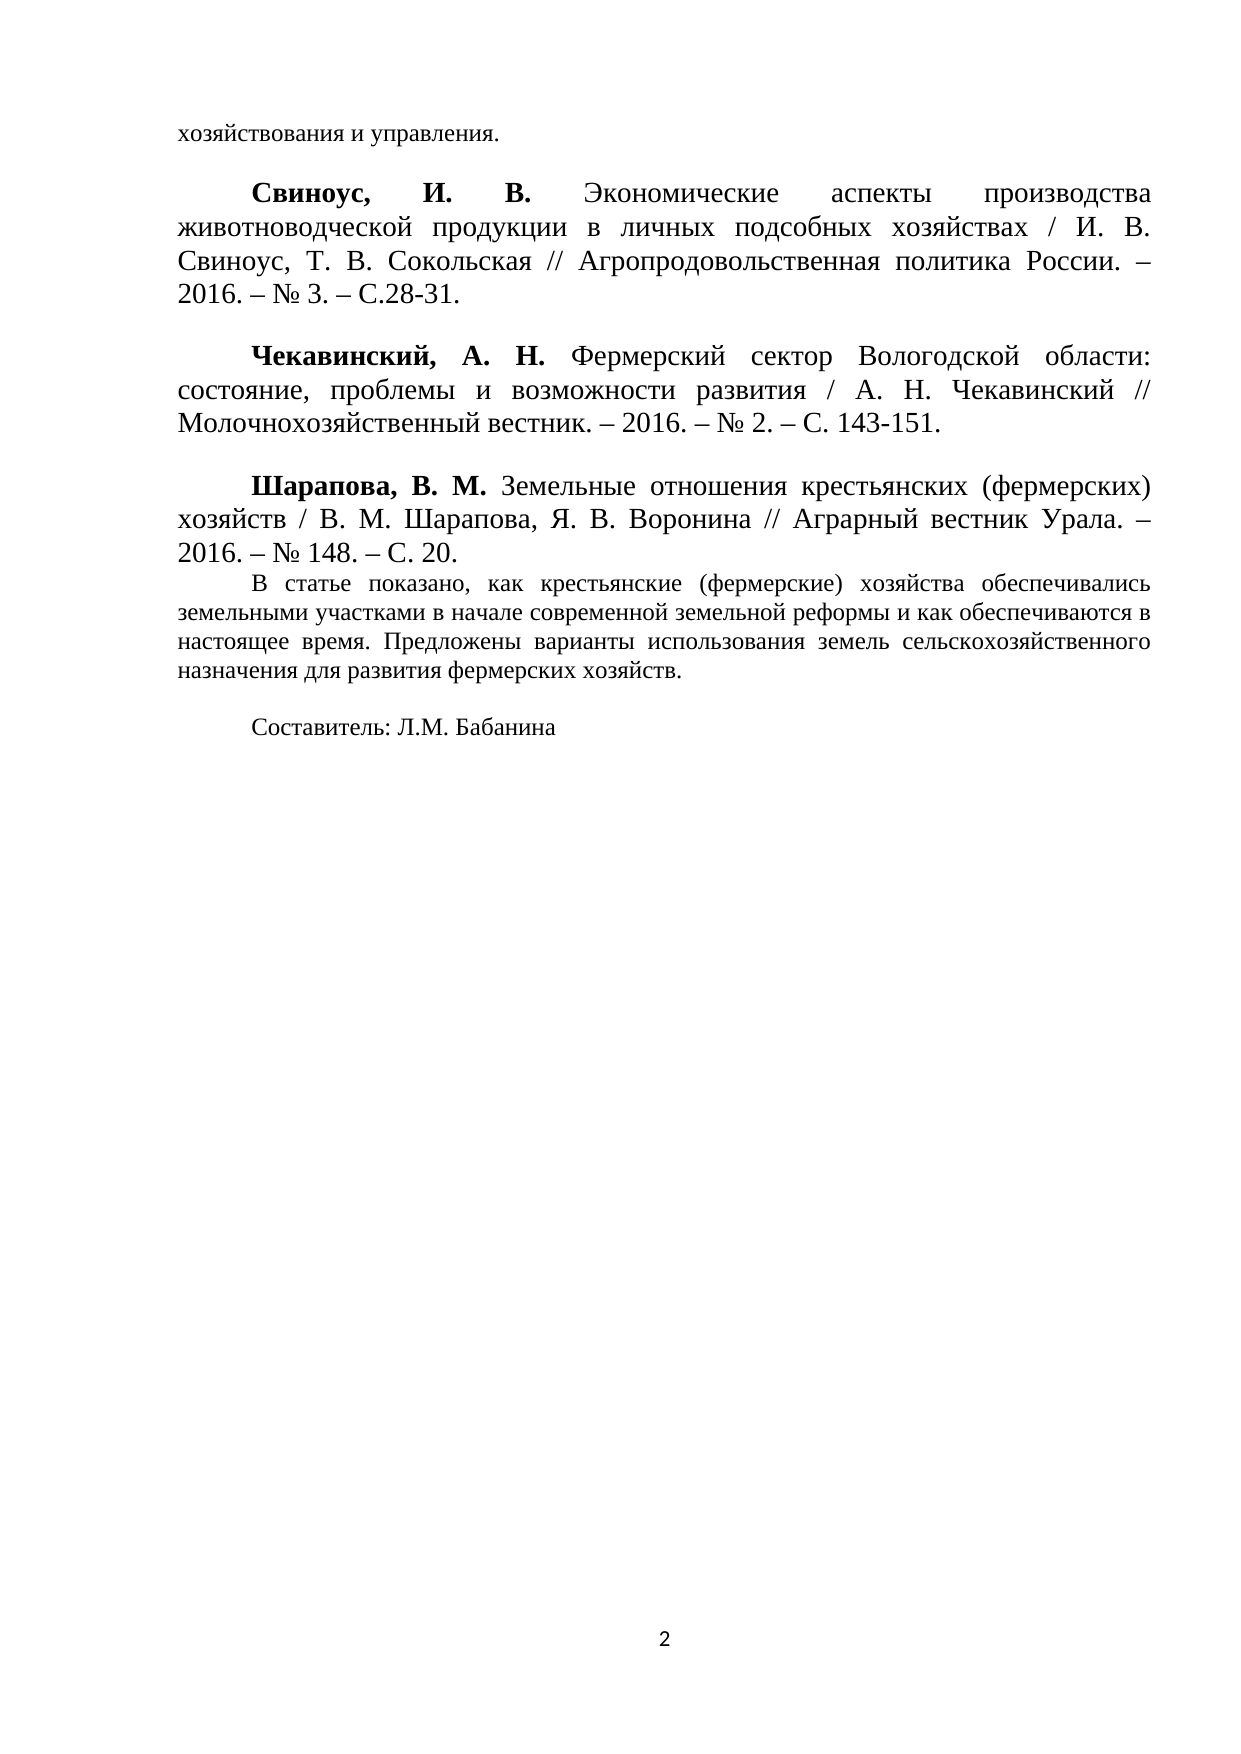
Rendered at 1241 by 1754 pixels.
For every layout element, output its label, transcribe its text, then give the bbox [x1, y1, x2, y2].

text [177, 118, 1152, 147]
text Чекавинский, А. Н. Фермерский сектор Вологодской области: состояние, проблемы и возможности развития / А. Н. Чекавинский // Молочнохозяйственный вестник. – 2016. – № 2. – С. 143-151. [177, 338, 1152, 439]
text Составитель: Л.М. Бабанина [177, 712, 1152, 741]
text Шарапова, В. М. Земельные отношения крестьянских (фермерских) хозяйств / В. М. Шарапова, Я. В. Воронина // Аграрный вестник Урала. – 2016. – № 148. – С. 20. [177, 468, 1152, 568]
text Свиноус, И. В. Экономические аспекты производства животноводческой продукции в личных подсобных хозяйствах / И. В. Свиноус, Т. В. Сокольская // Агропродовольственная политика России. –2016. – № 3. – С.28-31. [177, 176, 1152, 310]
text В статье показано, как крестьянские (фермерские) хозяйства обеспечивались земельными участками в начале современной земельной реформы и как обеспечиваются в настоящее время. Предложены варианты использования земель сельскохозяйственного назначения для развития фермерских хозяйств. [177, 568, 1152, 683]
